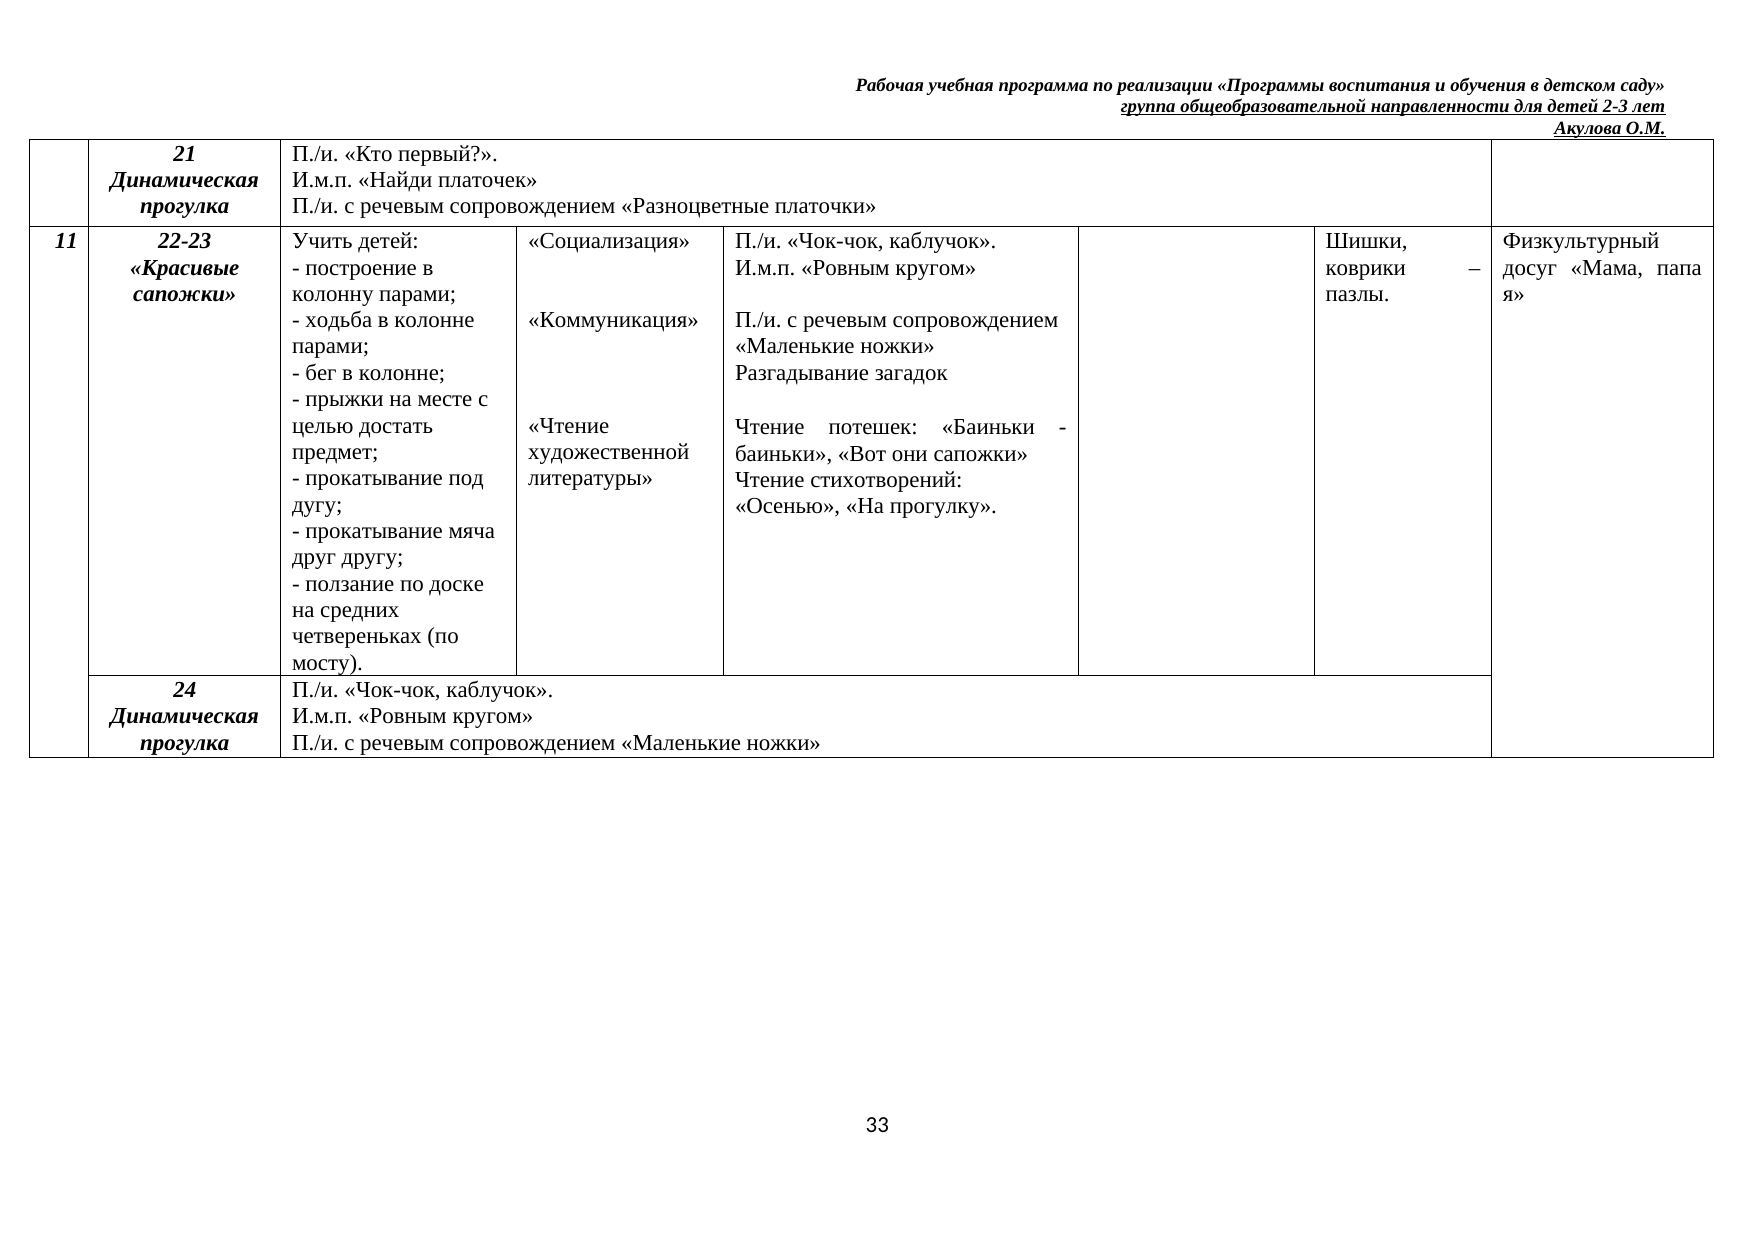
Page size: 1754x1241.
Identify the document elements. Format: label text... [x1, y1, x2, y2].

table_cell 10 [30, 140, 88, 226]
table_cell 11 [30, 227, 88, 757]
table_cell Физкультурный досуг «Мама, папа я» [1492, 227, 1713, 757]
table_cell Шишки, коврики – пазлы. [1315, 227, 1491, 675]
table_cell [281, 227, 516, 675]
table_cell [1492, 140, 1713, 226]
table_cell [1079, 227, 1314, 675]
table_cell 21 Динамическая прогулка [89, 140, 280, 226]
table_cell 24 Динамическая прогулка [89, 676, 280, 757]
table_cell П./и. «Чок-чок, каблучок». И.м.п. «Ровным кругом» П./и. с речевым сопровождением «Маленькие ножки» Разгадывание загадок Чтение потешек: «Баиньки - баиньки», «Вот они сапожки» Чтение стихотворений: «Осенью», «На прогулку». [724, 227, 1078, 675]
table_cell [517, 227, 723, 675]
table_cell П./и. «Чок-чок, каблучок». И.м.п. «Ровным кругом» П./и. с речевым сопровождением «Маленькие ножки» [281, 676, 1491, 757]
table_cell 22-23 «Красивые сапожки» [89, 227, 280, 675]
table_cell П./и. «Кто первый?». И.м.п. «Найди платочек» П./и. с речевым сопровождением «Разноцветные платочки» [281, 140, 1491, 226]
